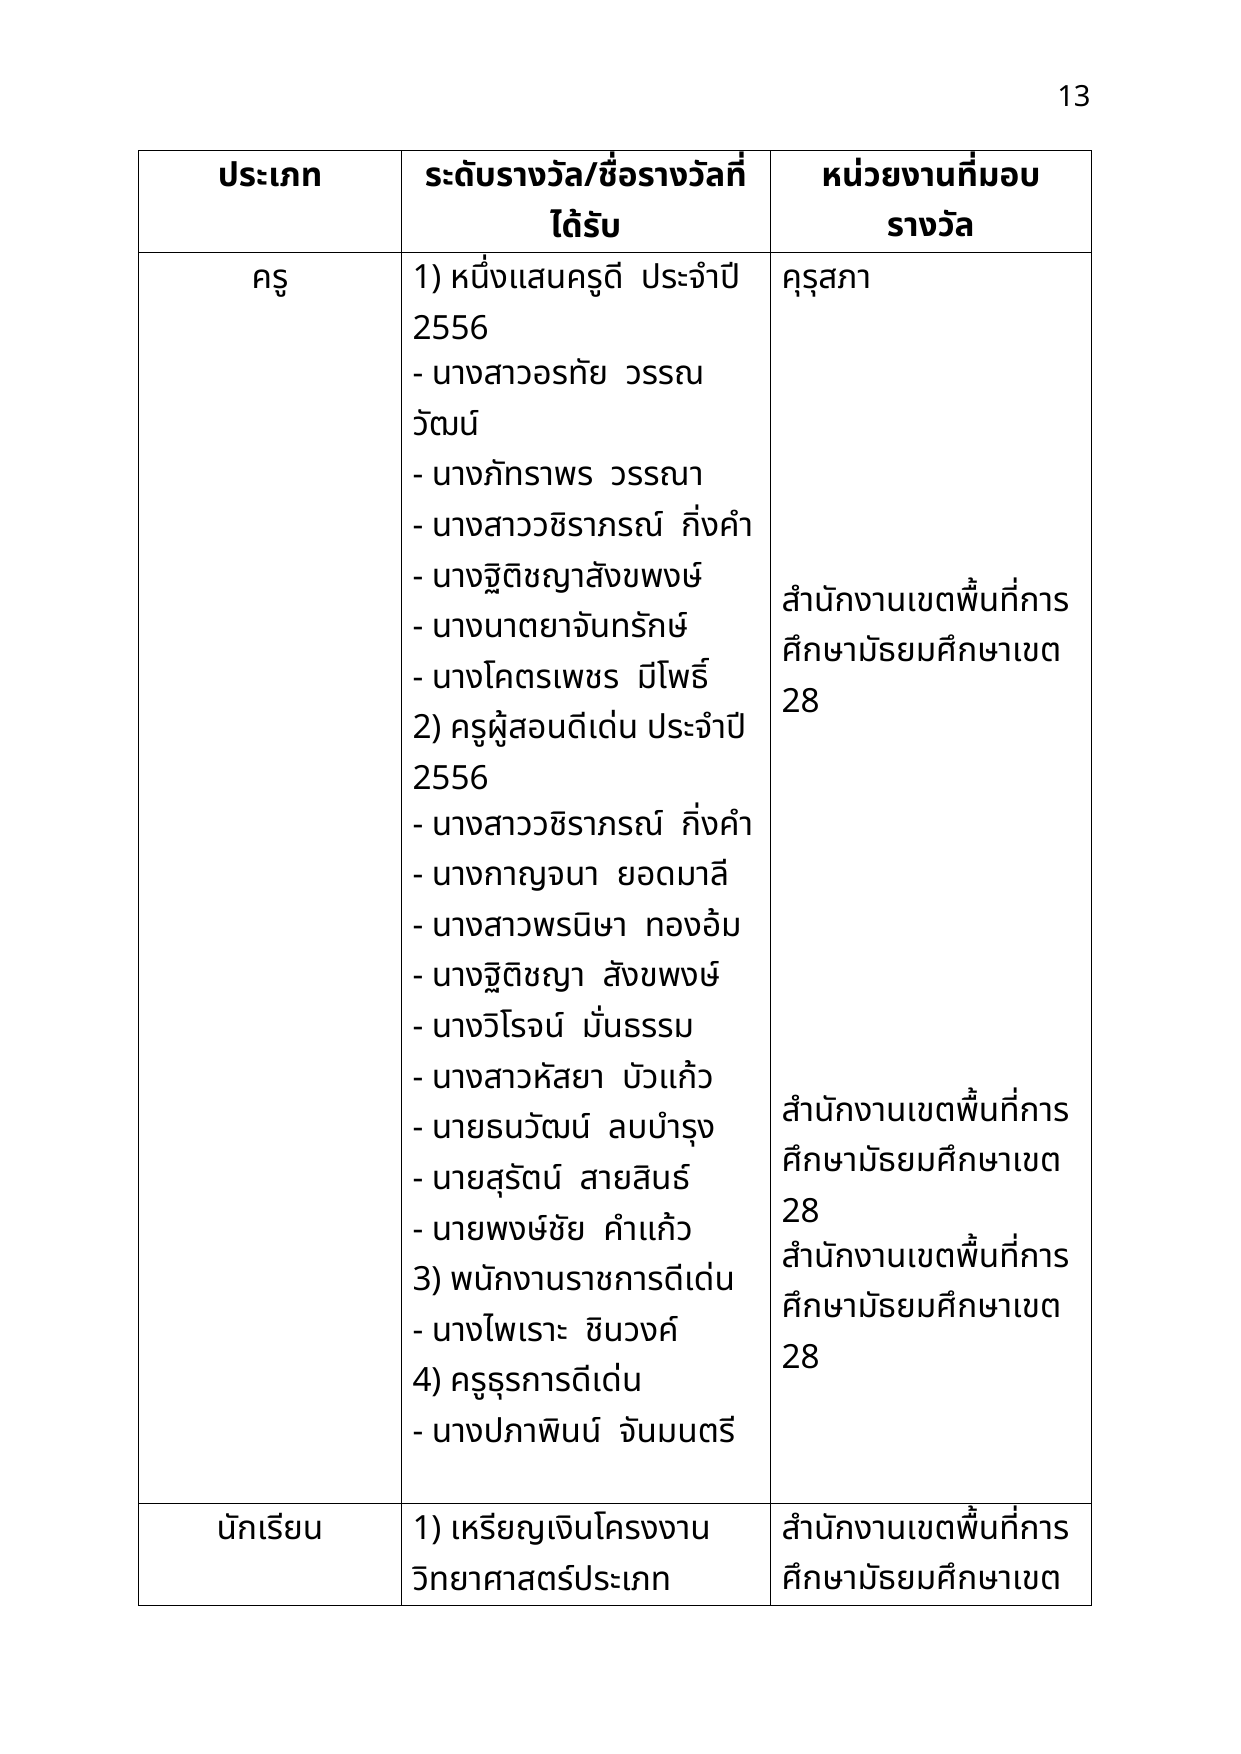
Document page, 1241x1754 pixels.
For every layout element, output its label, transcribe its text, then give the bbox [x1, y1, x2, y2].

table_cell นักเรียน [139, 1504, 401, 1605]
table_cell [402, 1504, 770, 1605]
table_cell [771, 1504, 1091, 1605]
table_header ประเภท [139, 151, 401, 252]
table_header ระดับรางวัล/ชื่อรางวัลที่ได้รับ [402, 151, 770, 252]
table_cell คุรุสภา สำนักงานเขตพื้นที่การศึกษามัธยมศึกษาเขต 28 สำนักงานเขตพื้นที่การศึกษามัธยมศึกษาเขต 28 สำนักงานเขตพื้นที่การศึกษามัธยมศึกษาเขต 28 [771, 253, 1091, 1503]
table_cell ครู [139, 253, 401, 1503]
table_header หน่วยงานที่มอบรางวัล [771, 151, 1091, 252]
table_cell 1) หนึ่งแสนครูดี ประจำปี 2556 - นางสาวอรทัย วรรณวัฒน์ - นางภัทราพร วรรณา - นางสาววชิราภรณ์ กิ่งคำ - นางฐิติชญาสังขพงษ์ - นางนาตยาจันทรักษ์ - นางโคตรเพชร มีโพธิ์ 2) ครูผู้สอนดีเด่น ประจำปี 2556 - นางสาววชิราภรณ์ กิ่งคำ - นางกาญจนา ยอดมาลี - นางสาวพรนิษา ทองอ้ม - นางฐิติชญา สังขพงษ์ - นางวิโรจน์ มั่นธรรม - นางสาวหัสยา บัวแก้ว - นายธนวัฒน์ ลบบำรุง - นายสุรัตน์ สายสินธ์ - นายพงษ์ชัย คำแก้ว 3) พนักงานราชการดีเด่น - นางไพเราะ ชินวงค์ 4) ครูธุรการดีเด่น - นางปภาพินน์ จันมนตรี [402, 253, 770, 1503]
